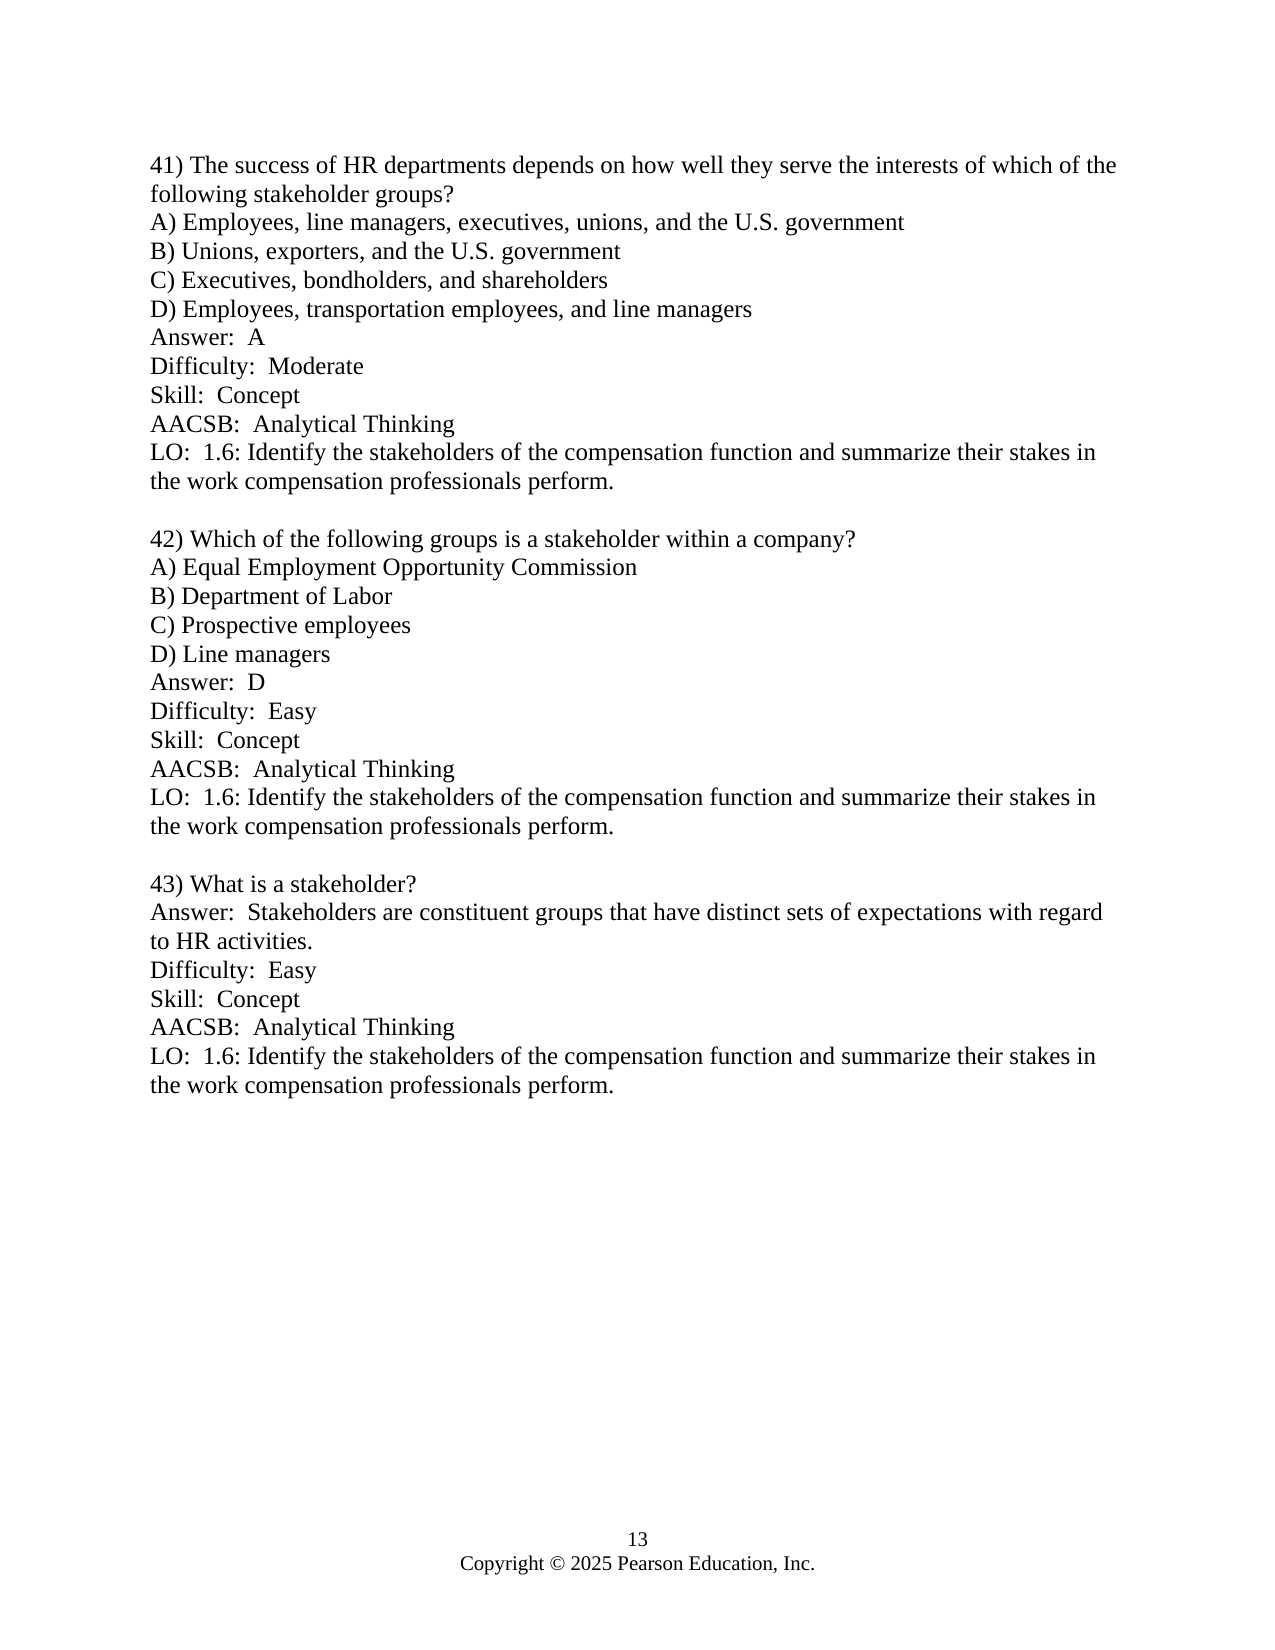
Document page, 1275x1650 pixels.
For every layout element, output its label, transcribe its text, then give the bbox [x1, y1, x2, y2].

text AACSB: Analytical Thinking [150, 754, 1125, 782]
text Difficulty: Moderate [150, 351, 1125, 380]
text Skill: Concept [150, 984, 1125, 1012]
text D) Line managers [150, 639, 1125, 667]
text Answer: Stakeholders are constituent groups that have distinct sets of expectations with regard to HR activities. [150, 897, 1125, 955]
text D) Employees, transportation employees, and line managers [150, 294, 1125, 322]
text Difficulty: Easy [150, 955, 1125, 984]
text A) Equal Employment Opportunity Commission [150, 552, 1125, 581]
text A) Employees, line managers, executives, unions, and the U.S. government [150, 207, 1125, 236]
text B) Department of Labor [150, 581, 1125, 610]
text Skill: Concept [150, 380, 1125, 409]
text LO: 1.6: Identify the stakeholders of the compensation function and summarize their stakes in the work compensation professionals perform. [150, 1041, 1125, 1099]
text AACSB: Analytical Thinking [150, 409, 1125, 437]
text LO: 1.6: Identify the stakeholders of the compensation function and summarize their stakes in the work compensation professionals perform. [150, 782, 1125, 840]
text Answer: D [150, 667, 1125, 696]
text 43) What is a stakeholder? [150, 869, 1125, 897]
text AACSB: Analytical Thinking [150, 1012, 1125, 1041]
text 42) Which of the following groups is a stakeholder within a company? [150, 524, 1125, 552]
text Skill: Concept [150, 725, 1125, 754]
text C) Executives, bondholders, and shareholders [150, 265, 1125, 294]
text 41) The success of HR departments depends on how well they serve the interests of which of the following stakeholder groups? [150, 150, 1125, 207]
text LO: 1.6: Identify the stakeholders of the compensation function and summarize their stakes in the work compensation professionals perform. [150, 437, 1125, 495]
text C) Prospective employees [150, 610, 1125, 639]
text Difficulty: Easy [150, 696, 1125, 725]
text Answer: A [150, 322, 1125, 351]
text B) Unions, exporters, and the U.S. government [150, 236, 1125, 265]
